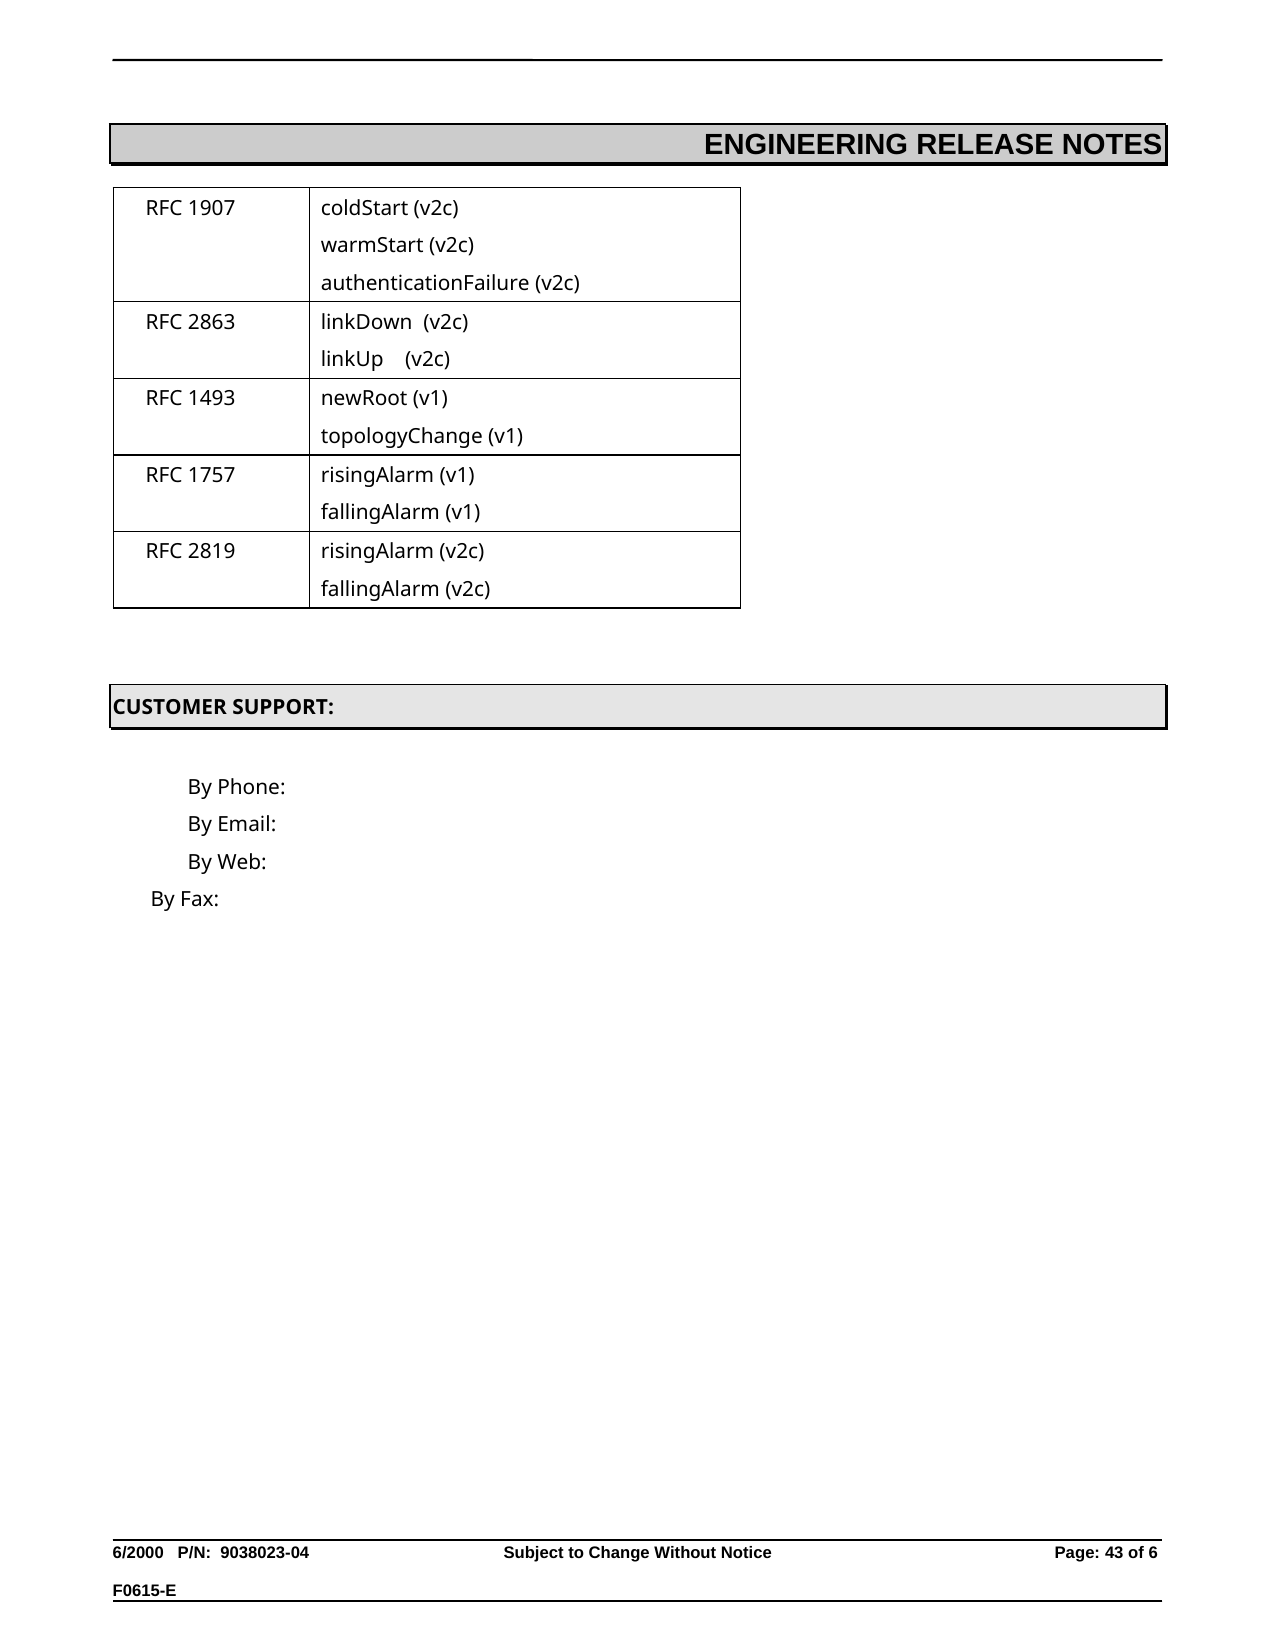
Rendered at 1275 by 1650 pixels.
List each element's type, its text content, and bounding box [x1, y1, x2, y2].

text By Email: [187, 805, 1162, 842]
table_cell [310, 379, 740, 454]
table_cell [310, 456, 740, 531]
text By Fax: [112, 880, 1162, 917]
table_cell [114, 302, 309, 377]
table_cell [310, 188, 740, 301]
text CUSTOMER SUPPORT: [111, 685, 1165, 727]
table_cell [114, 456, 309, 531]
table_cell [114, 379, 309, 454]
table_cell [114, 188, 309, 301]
text By Web: [187, 842, 1162, 880]
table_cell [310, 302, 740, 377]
text By Phone: [187, 767, 1162, 805]
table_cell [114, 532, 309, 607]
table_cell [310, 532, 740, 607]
